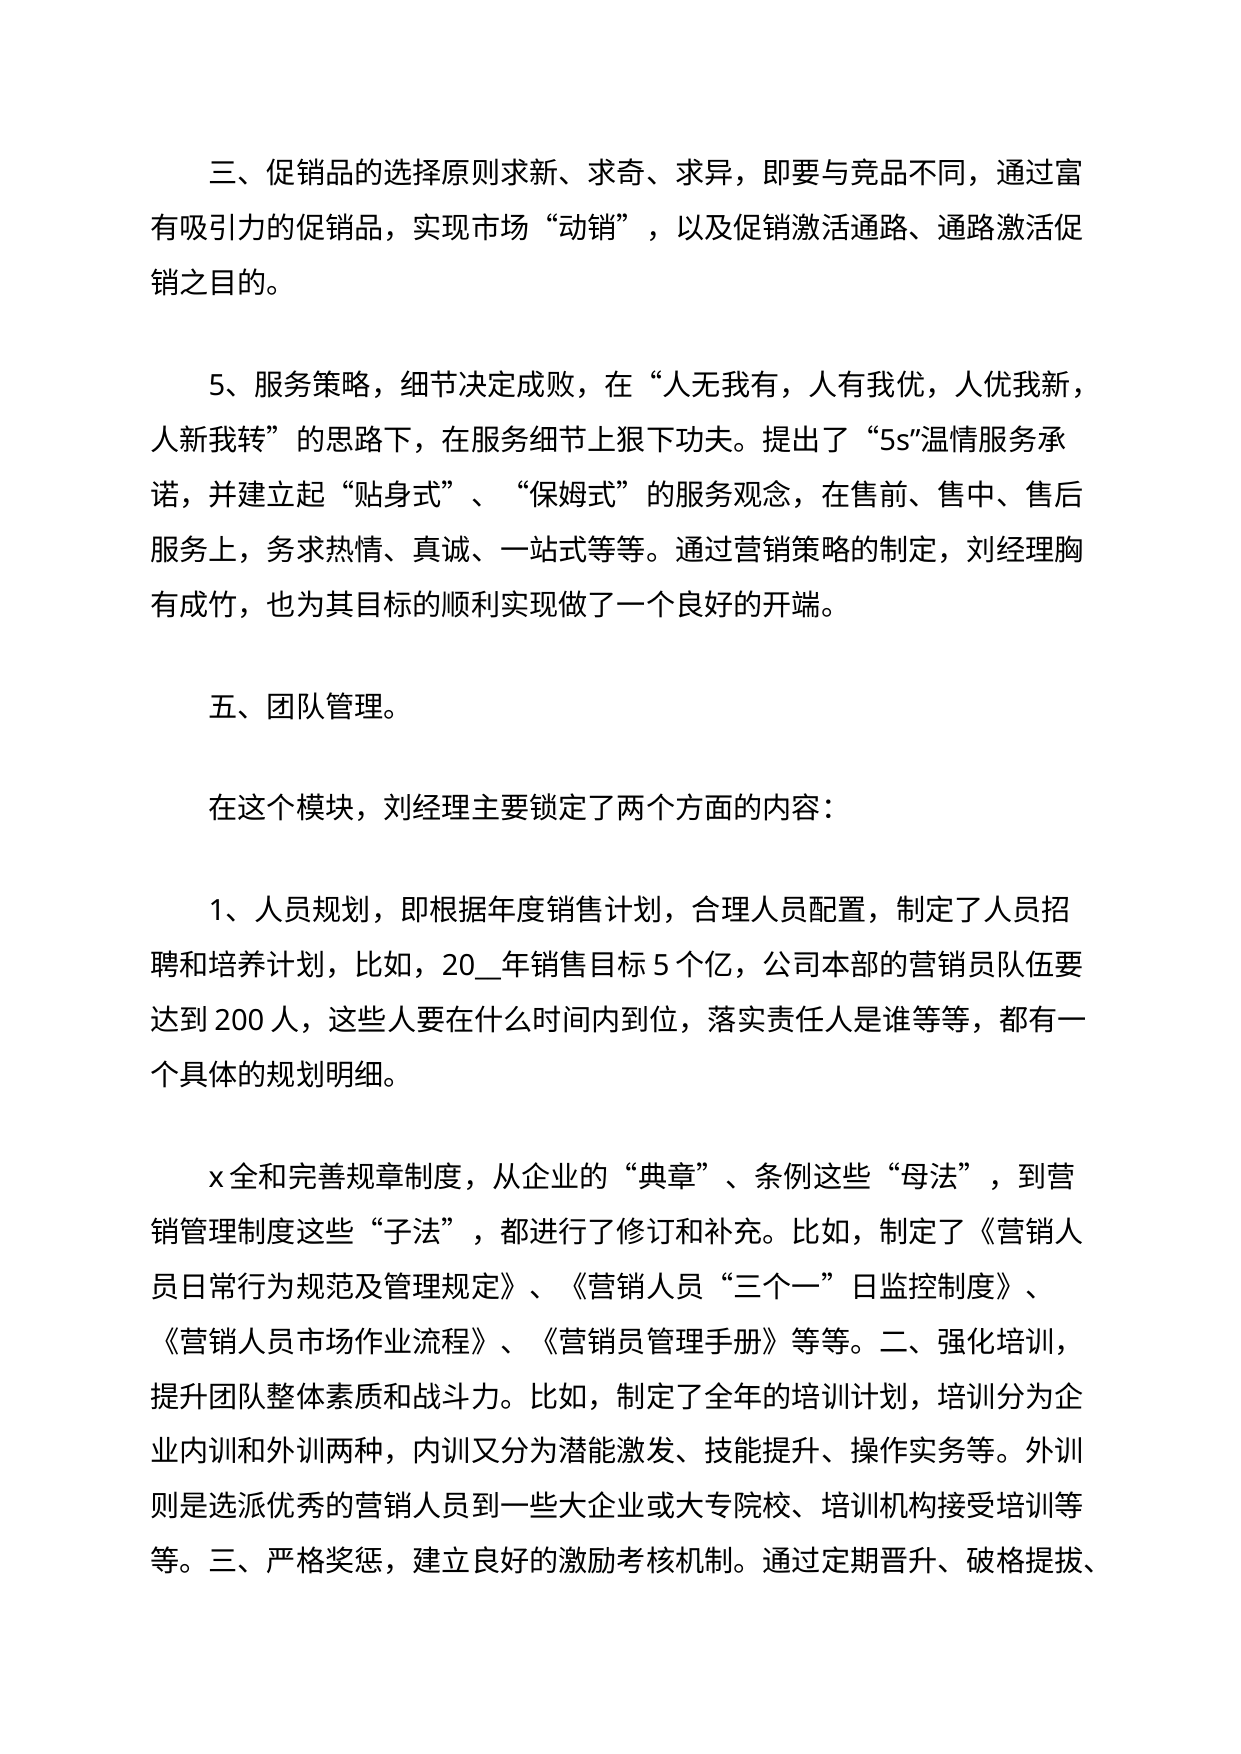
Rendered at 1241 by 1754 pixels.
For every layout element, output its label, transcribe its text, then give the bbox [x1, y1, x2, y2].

text 三、促销品的选择原则求新、求奇、求异，即要与竞品不同，通过富有吸引力的促销品，实现市场“动销”，以及促销激活通路、通路激活促销之目的。 [150, 150, 1090, 302]
text 在这个模块，刘经理主要锁定了两个方面的内容： [150, 785, 1090, 827]
text 1、人员规划，即根据年度销售计划，合理人员配置，制定了人员招聘和培养计划，比如，20__年销售目标5个亿，公司本部的营销员队伍要达到200人，这些人要在什么时间内到位，落实责任人是谁等等，都有一个具体的规划明细。 [150, 887, 1090, 1094]
text 五、团队管理。 [150, 683, 1090, 725]
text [150, 1153, 1090, 1580]
text 5、服务策略，细节决定成败，在“人无我有，人有我优，人优我新，人新我转”的思路下，在服务细节上狠下功夫。提出了“5s”温情服务承诺，并建立起“贴身式”、“保姆式”的服务观念，在售前、售中、售后服务上，务求热情、真诚、一站式等等。通过营销策略的制定，刘经理胸有成竹，也为其目标的顺利实现做了一个良好的开端。 [150, 362, 1090, 624]
